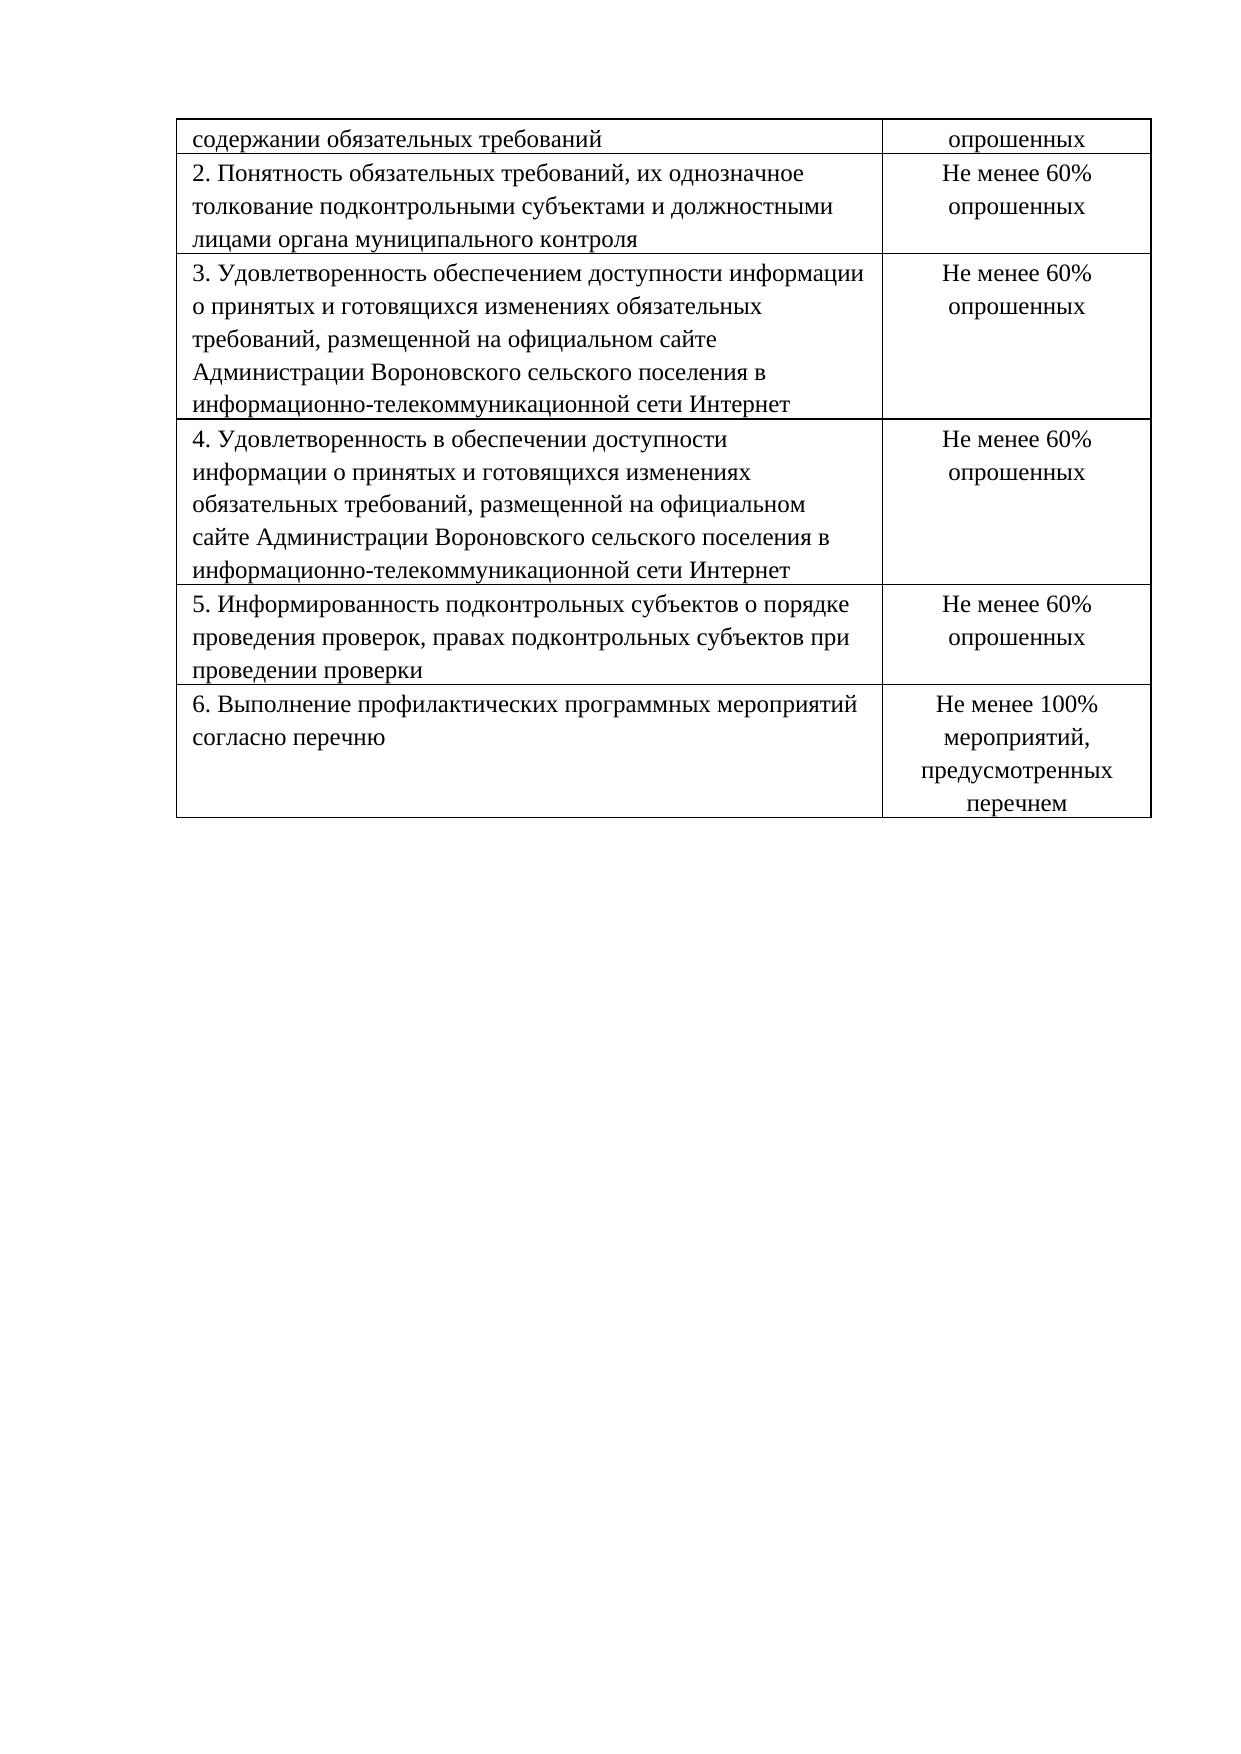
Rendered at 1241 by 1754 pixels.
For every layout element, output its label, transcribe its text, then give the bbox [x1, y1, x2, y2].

table_cell 2. Понятность обязательных требований, их однозначное толкование подконтрольными субъектами и должностными лицами органа муниципального контроля [177, 154, 882, 252]
table_cell Не менее 60% опрошенных [883, 420, 1150, 584]
table_cell Не менее 100% мероприятий, предусмотренных перечнем [883, 685, 1150, 817]
table_cell 5. Информированность подконтрольных субъектов о порядке проведения проверок, правах подконтрольных субъектов при проведении проверки [177, 585, 882, 684]
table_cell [883, 120, 1150, 152]
table_cell Не менее 60% опрошенных [883, 154, 1150, 252]
table_cell 4. Удовлетворенность в обеспечении доступности информации о принятых и готовящихся изменениях обязательных требований, размещенной на официальном сайте Администрации Вороновского сельского поселения в информационно-телекоммуникационной сети Интернет [177, 420, 882, 584]
table_cell 6. Выполнение профилактических программных мероприятий согласно перечню [177, 685, 882, 817]
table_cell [177, 120, 882, 152]
table_cell 3. Удовлетворенность обеспечением доступности информации о принятых и готовящихся изменениях обязательных требований, размещенной на официальном сайте Администрации Вороновского сельского поселения в информационно-телекоммуникационной сети Интернет [177, 254, 882, 418]
table_cell Не менее 60% опрошенных [883, 254, 1150, 418]
table_cell Не менее 60% опрошенных [883, 585, 1150, 684]
